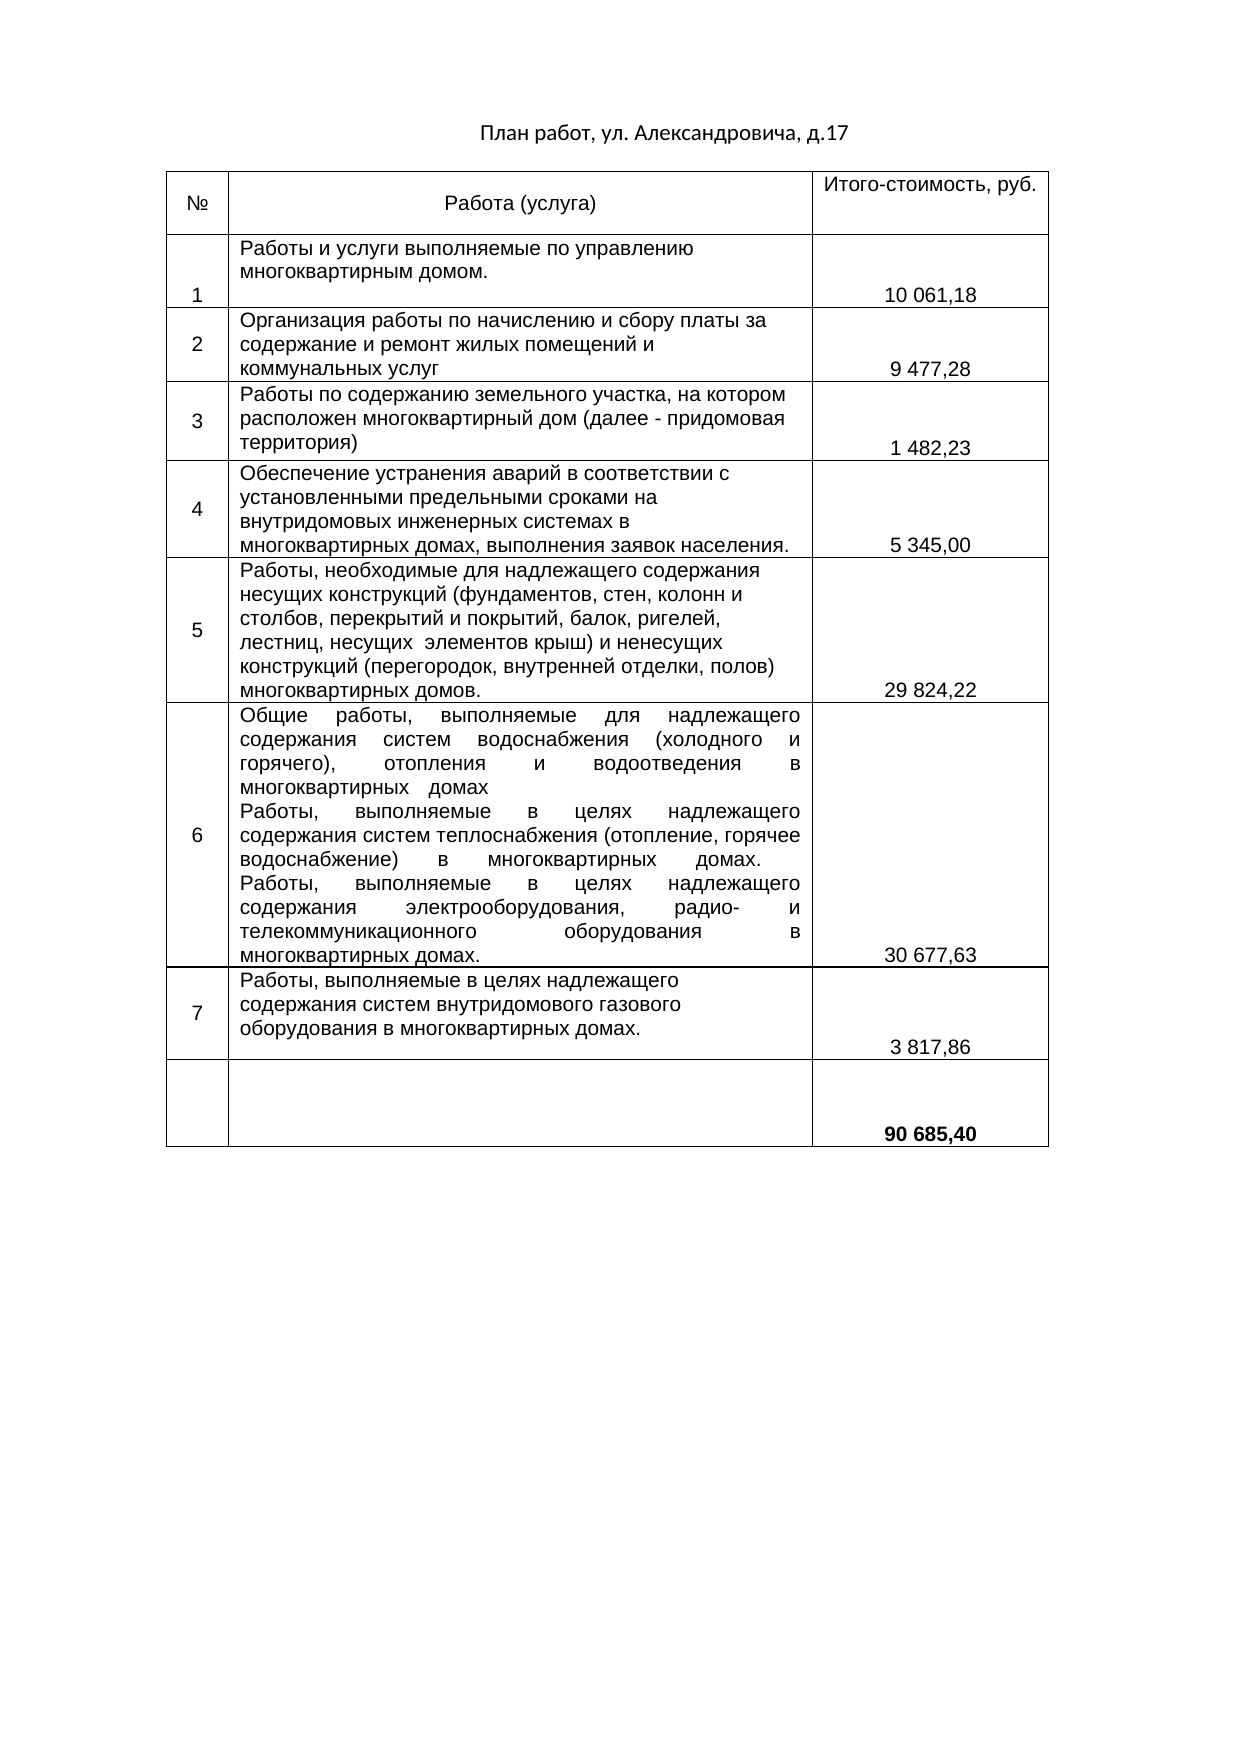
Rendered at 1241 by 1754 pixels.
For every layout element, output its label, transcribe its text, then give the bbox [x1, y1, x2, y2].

table_cell Работы, необходимые для надлежащего содержания несущих конструкций (фундаментов, стен, колонн и столбов, перекрытий и покрытий, балок, ригелей, лестниц, несущих элементов крыш) и ненесущих конструкций (перегородок, внутренней отделки, полов) многоквартирных домов. [229, 558, 812, 702]
table_header Итого-стоимость, руб. [813, 172, 1048, 234]
table_cell Работы по содержанию земельного участка, на котором расположен многоквартирный дом (далее - придомовая территория) [229, 382, 812, 460]
table_cell 5 [167, 558, 228, 702]
table_cell 7 [167, 968, 228, 1058]
table_cell Работы, выполняемые в целях надлежащего содержания систем внутридомового газового оборудования в многоквартирных домах. [229, 968, 812, 1058]
table_cell 90 685,40 [813, 1060, 1048, 1146]
table_header Работа (услуга) [229, 172, 812, 234]
table_cell 1 [167, 235, 228, 307]
table_cell 30 677,63 [813, 703, 1048, 966]
text План работ, ул. Александровича, д.17 [177, 118, 1152, 146]
table_cell Работы и услуги выполняемые по управлению многоквартирным домом. [229, 235, 812, 307]
table_cell Организация работы по начислению и сбору платы за содержание и ремонт жилых помещений и коммунальных услуг [229, 308, 812, 381]
table_header № [167, 172, 228, 234]
table_cell 10 061,18 [813, 235, 1048, 307]
table_cell 9 477,28 [813, 308, 1048, 381]
table_cell 3 817,86 [813, 968, 1048, 1058]
table_cell [167, 1060, 228, 1146]
table_cell 5 345,00 [813, 461, 1048, 557]
table_cell 29 824,22 [813, 558, 1048, 702]
table_cell [229, 1060, 812, 1146]
table_cell 2 [167, 308, 228, 381]
table_cell 3 [167, 382, 228, 460]
table_cell 6 [167, 703, 228, 966]
table_cell Общие работы, выполняемые для надлежащего содержания систем водоснабжения (холодного и горячего), отопления и водоотведения в многоквартирных домах Работы, выполняемые в целях надлежащего содержания систем теплоснабжения (отопление, горячее водоснабжение) в многоквартирных домах. Работы, выполняемые в целях надлежащего содержания электрооборудования, радио- и телекоммуникационного оборудования в многоквартирных домах. [229, 703, 812, 966]
table_cell 1 482,23 [813, 382, 1048, 460]
table_cell 4 [167, 461, 228, 557]
table_cell Обеспечение устранения аварий в соответствии с установленными предельными сроками на внутридомовых инженерных системах в многоквартирных домах, выполнения заявок населения. [229, 461, 812, 557]
